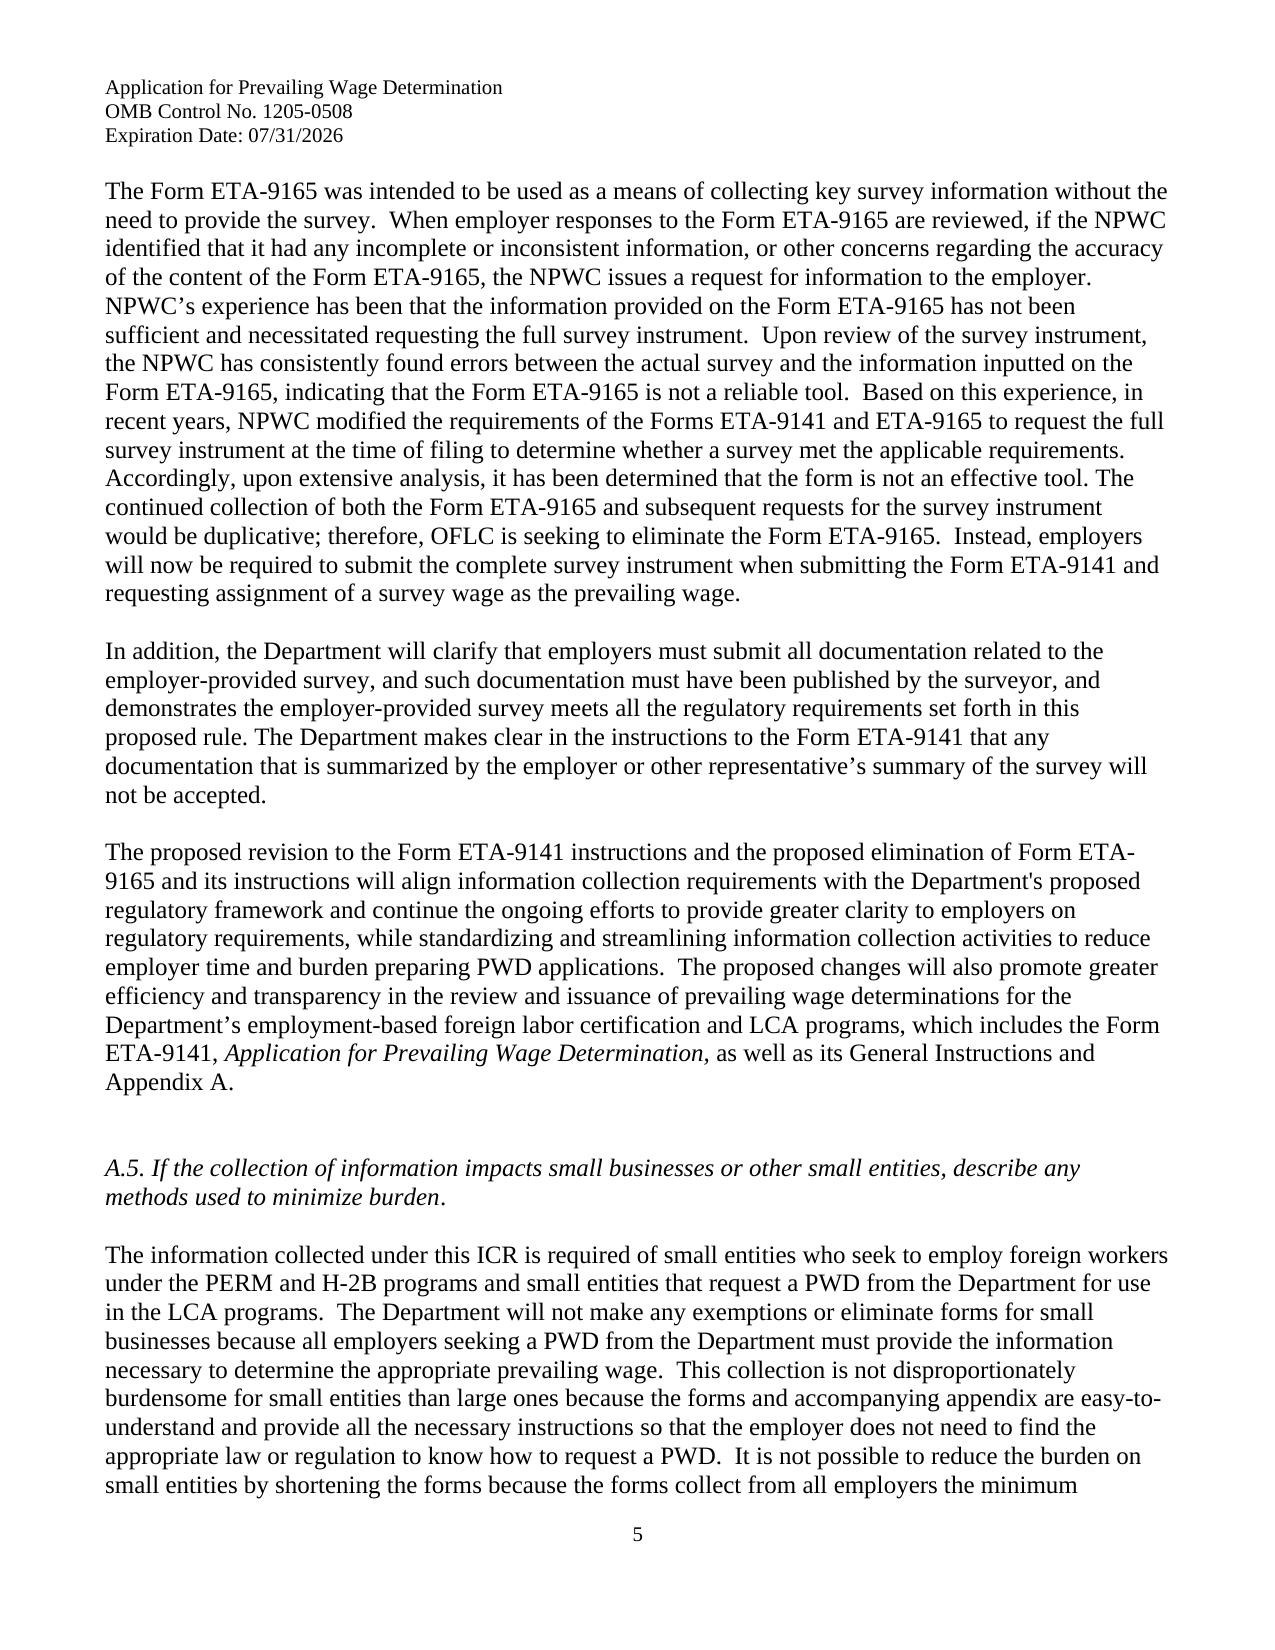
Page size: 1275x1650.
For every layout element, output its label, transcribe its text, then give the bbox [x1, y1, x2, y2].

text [105, 1240, 1170, 1498]
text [105, 176, 1170, 607]
text In addition, the Department will clarify that employers must submit all documentation related to the employer-provided survey, and such documentation must have been published by the surveyor, and demonstrates the employer-provided survey meets all the regulatory requirements set forth in this proposed rule. The Department makes clear in the instructions to the Form ETA-9141 that any documentation that is summarized by the employer or other representative’s summary of the survey will not be accepted. [105, 636, 1170, 808]
text The proposed revision to the Form ETA-9141 instructions and the proposed elimination of Form ETA-9165 and its instructions will align information collection requirements with the Department's proposed regulatory framework and continue the ongoing efforts to provide greater clarity to employers on regulatory requirements, while standardizing and streamlining information collection activities to reduce employer time and burden preparing PWD applications. The proposed changes will also promote greater efficiency and transparency in the review and issuance of prevailing wage determinations for the Department’s employment-based foreign labor certification and LCA programs, which includes the Form ETA-9141, Application for Prevailing Wage Determination, as well as its General Instructions and Appendix A. [105, 837, 1170, 1096]
text A.5. If the collection of information impacts small businesses or other small entities, describe any methods used to minimize burden. [105, 1153, 1170, 1211]
